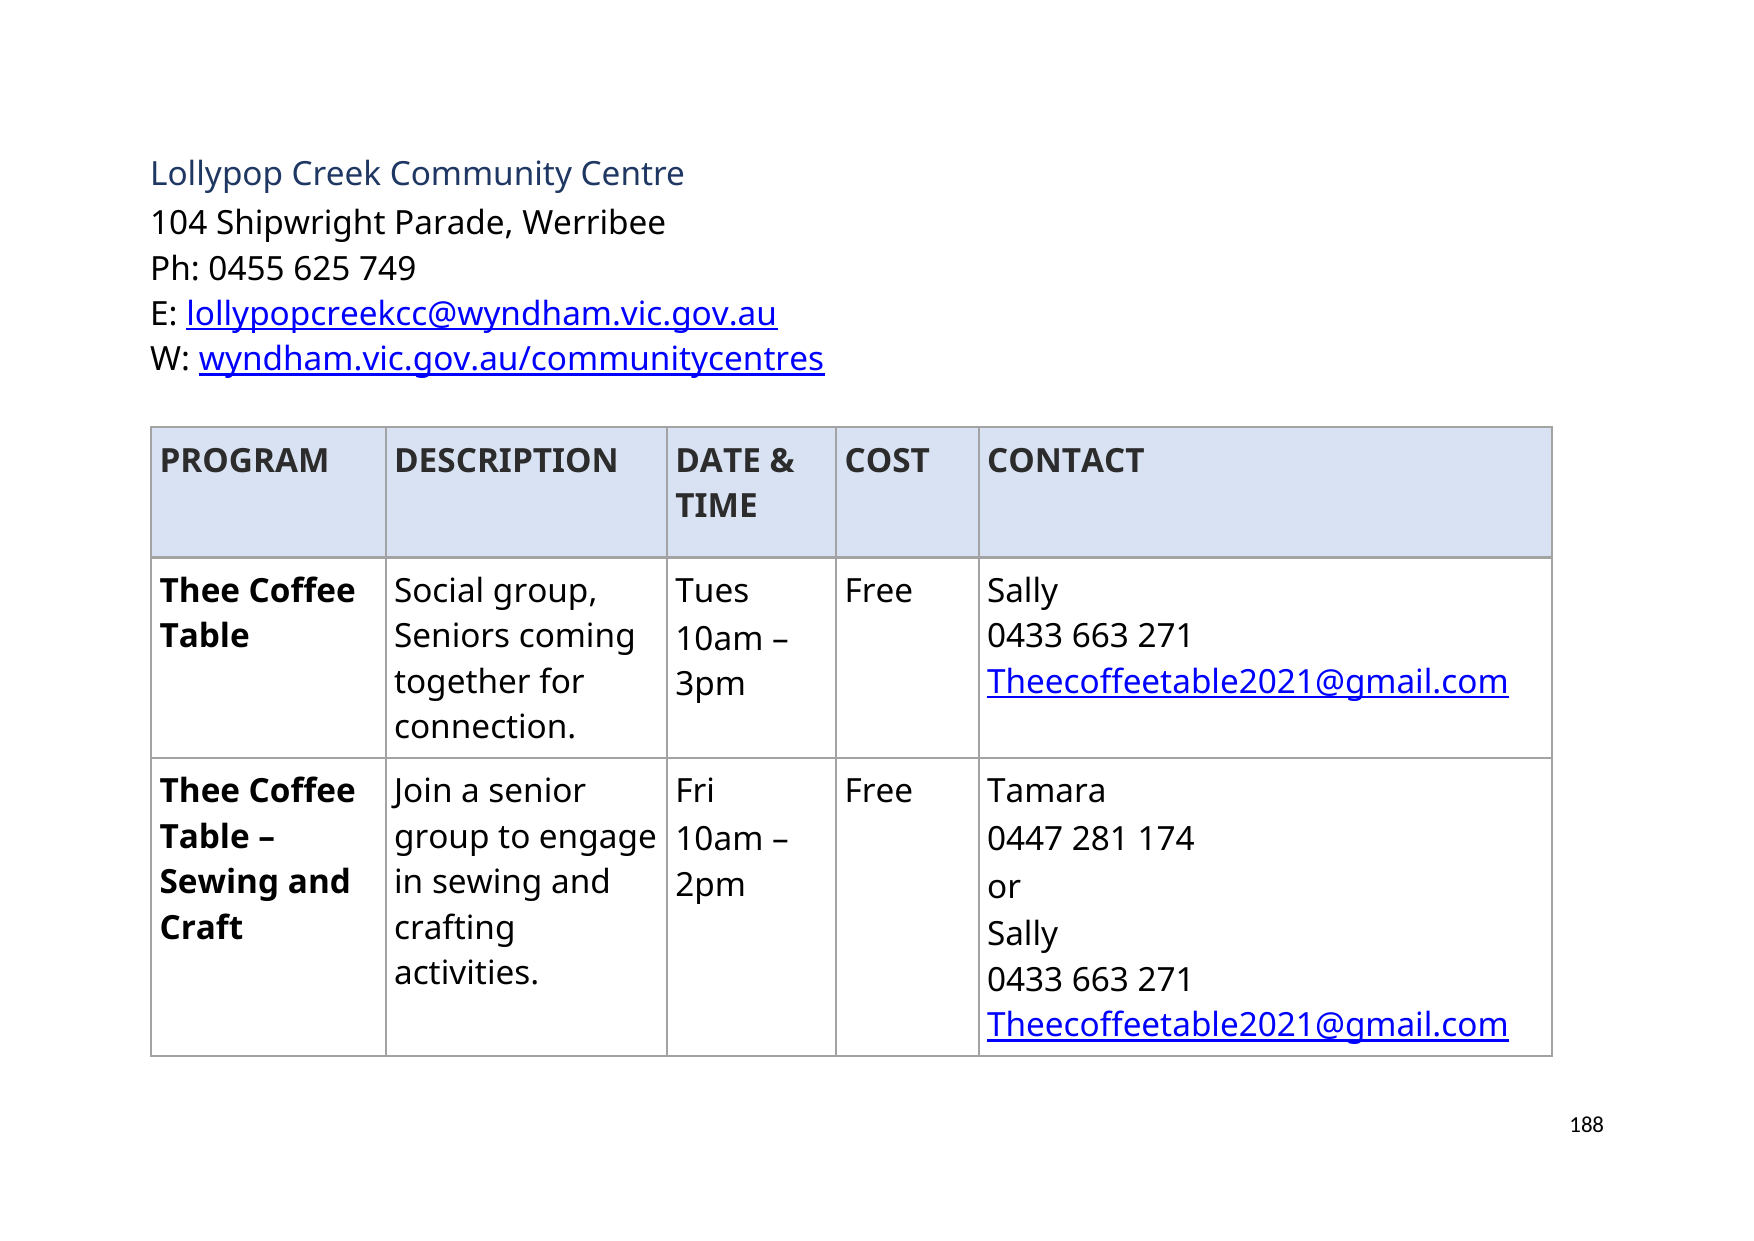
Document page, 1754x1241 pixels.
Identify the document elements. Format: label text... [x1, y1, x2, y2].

table_cell Thee Coffee Table [152, 559, 385, 757]
text E: lollypopcreekcc@wyndham.vic.gov.au [150, 290, 1604, 335]
table_header PROGRAM [152, 428, 385, 556]
subtitle Lollypop Creek Community Centre [150, 150, 1604, 195]
table_cell Tamara 0447 281 174 or Sally 0433 663 271 Theecoffeetable2021@gmail.com [980, 759, 1551, 1055]
text W: wyndham.vic.gov.au/communitycentres [150, 335, 1604, 381]
table_cell Free [837, 559, 978, 757]
table_cell Social group, Seniors coming together for connection. [387, 559, 666, 757]
table_cell Join a senior group to engage in sewing and crafting activities. [387, 759, 666, 1055]
table_header DATE & TIME [668, 428, 835, 556]
table_cell Fri 10am – 2pm [668, 759, 835, 1055]
table_header COST [837, 428, 978, 556]
table_cell Free [837, 759, 978, 1055]
text Ph: 0455 625 749 [150, 244, 1604, 290]
table_header CONTACT [980, 428, 1551, 556]
table_header DESCRIPTION [387, 428, 666, 556]
text 104 Shipwright Parade, Werribee [150, 199, 1604, 244]
table_cell Thee Coffee Table – Sewing and Craft [152, 759, 385, 1055]
table_cell Tues 10am – 3pm [668, 559, 835, 757]
table_cell Sally 0433 663 271 Theecoffeetable2021@gmail.com [980, 559, 1551, 757]
